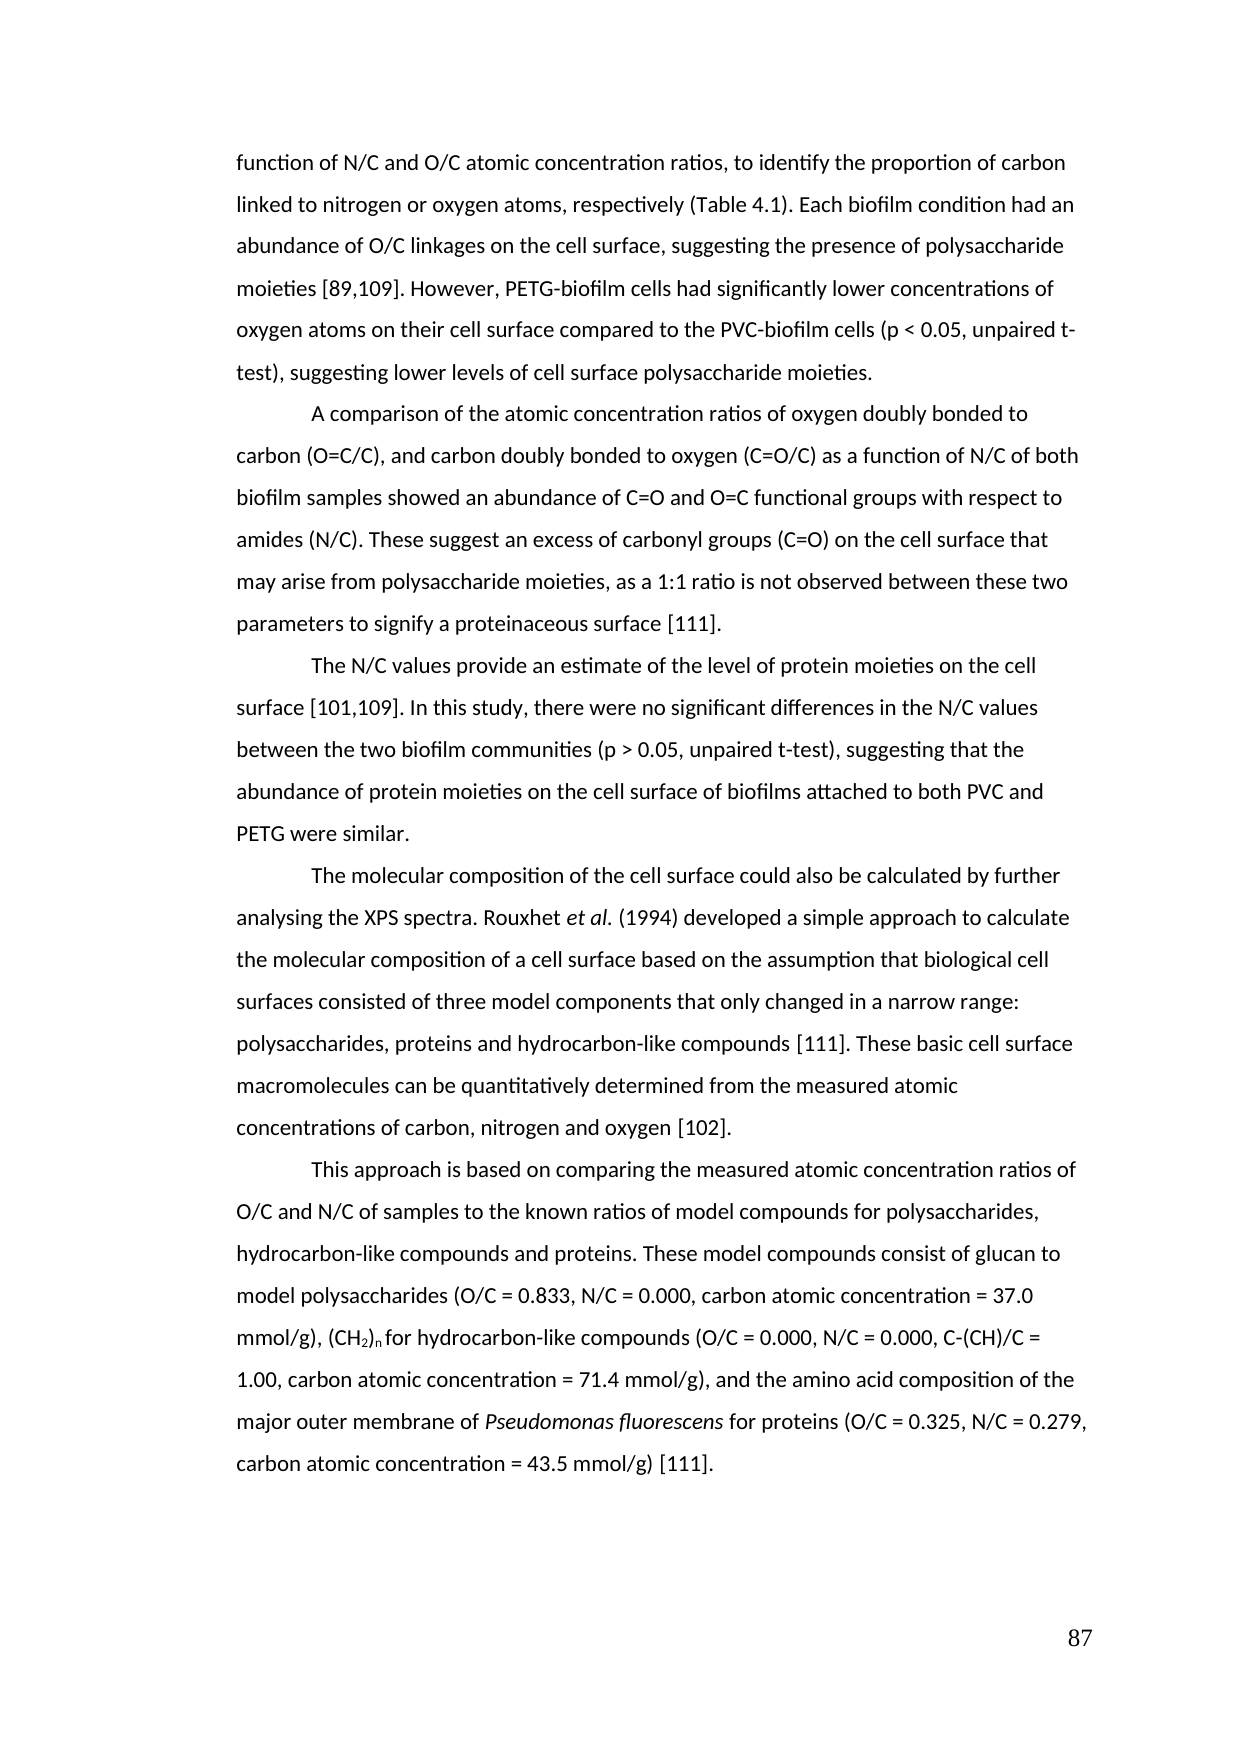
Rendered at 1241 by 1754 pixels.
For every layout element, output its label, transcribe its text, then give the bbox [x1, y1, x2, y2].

text The molecular composition of the cell surface could also be calculated by further analysing the XPS spectra. Rouxhet et al. (1994) developed a simple approach to calculate the molecular composition of a cell surface based on the assumption that biological cell surfaces consisted of three model components that only changed in a narrow range: polysaccharides, proteins and hydrocarbon-like compounds [111]. These basic cell surface macromolecules can be quantitatively determined from the measured atomic concentrations of carbon, nitrogen and oxygen [102]. [236, 861, 1092, 1141]
text The N/C values provide an estimate of the level of protein moieties on the cell surface [101,109]. In this study, there were no significant differences in the N/C values between the two biofilm communities (p > 0.05, unpaired t-test), suggesting that the abundance of protein moieties on the cell surface of biofilms attached to both PVC and PETG were similar. [236, 651, 1092, 847]
text This approach is based on comparing the measured atomic concentration ratios of O/C and N/C of samples to the known ratios of model compounds for polysaccharides, hydrocarbon-like compounds and proteins. These model compounds consist of glucan to model polysaccharides (O/C = 0.833, N/C = 0.000, carbon atomic concentration = 37.0 mmol/g), (CH2)n for hydrocarbon-like compounds (O/C = 0.000, N/C = 0.000, C-(CH)/C = 1.00, carbon atomic concentration = 71.4 mmol/g), and the amino acid composition of the major outer membrane of Pseudomonas fluorescens for proteins (O/C = 0.325, N/C = 0.279, carbon atomic concentration = 43.5 mmol/g) [111]. [236, 1155, 1092, 1477]
text function of N/C and O/C atomic concentration ratios, to identify the proportion of carbon linked to nitrogen or oxygen atoms, respectively (Table 4.1). Each biofilm condition had an abundance of O/C linkages on the cell surface, suggesting the presence of polysaccharide moieties [89,109]. However, PETG-biofilm cells had significantly lower concentrations of oxygen atoms on their cell surface compared to the PVC-biofilm cells (p < 0.05, unpaired t-test), suggesting lower levels of cell surface polysaccharide moieties. [236, 148, 1092, 386]
text A comparison of the atomic concentration ratios of oxygen doubly bonded to carbon (O=C/C), and carbon doubly bonded to oxygen (C=O/C) as a function of N/C of both biofilm samples showed an abundance of C=O and O=C functional groups with respect to amides (N/C). These suggest an excess of carbonyl groups (C=O) on the cell surface that may arise from polysaccharide moieties, as a 1:1 ratio is not observed between these two parameters to signify a proteinaceous surface [111]. [236, 399, 1092, 637]
